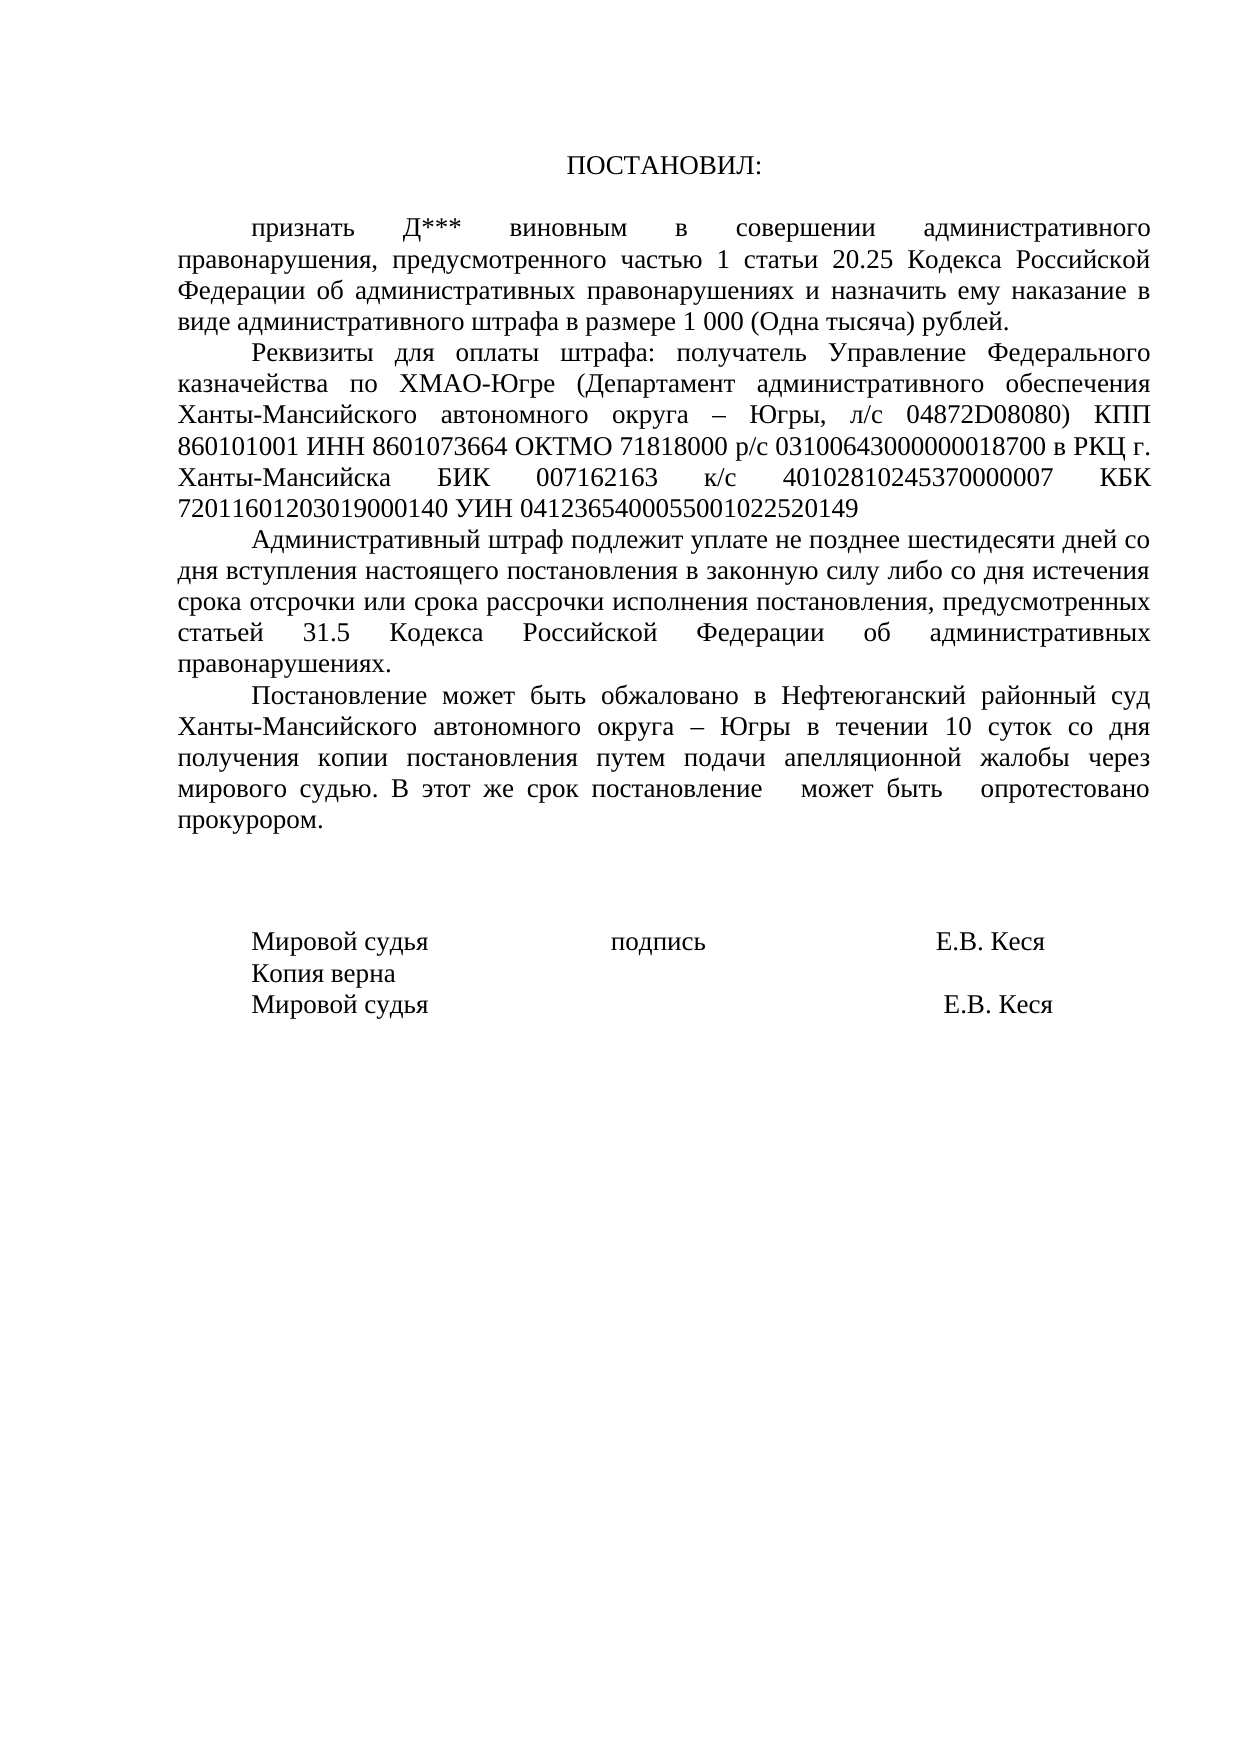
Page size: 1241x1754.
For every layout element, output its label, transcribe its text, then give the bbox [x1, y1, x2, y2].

text Мировой судья Е.В. Кеся [177, 988, 1152, 1019]
text признать Д*** виновным в совершении административного правонарушения, предусмотренного частью 1 статьи 20.25 Кодекса Российской Федерации об административных правонарушениях и назначить ему наказание в виде административного штрафа в размере 1 000 (Одна тысяча) рублей. [177, 212, 1152, 336]
text Реквизиты для оплаты штрафа: получатель Управление Федерального казначейства по ХМАО-Югре (Департамент административного обеспечения Ханты-Мансийского автономного округа – Югры, л/с 04872D08080) КПП 860101001 ИНН 8601073664 ОКТМО 71818000 р/с 03100643000000018700 в РКЦ г. Ханты-Мансийска БИК 007162163 к/с 40102810245370000007 КБК 72011601203019000140 УИН 0412365400055001022520149 [177, 336, 1152, 523]
text Копия верна [177, 957, 1152, 988]
text ПОСТАНОВИЛ: [177, 149, 1152, 180]
text Административный штраф подлежит уплате не позднее шестидесяти дней со дня вступления настоящего постановления в законную силу либо со дня истечения срока отсрочки или срока рассрочки исполнения постановления, предусмотренных статьей 31.5 Кодекса Российской Федерации об административных правонарушениях. [177, 523, 1152, 679]
text Постановление может быть обжаловано в Нефтеюганский районный суд Ханты-Мансийского автономного округа – Югры в течении 10 суток со дня получения копии постановления путем подачи апелляционной жалобы через мирового судью. В этот же срок постановление может быть опротестовано прокурором. [177, 679, 1152, 834]
text Мировой судья подпись Е.В. Кеся [177, 926, 1152, 957]
